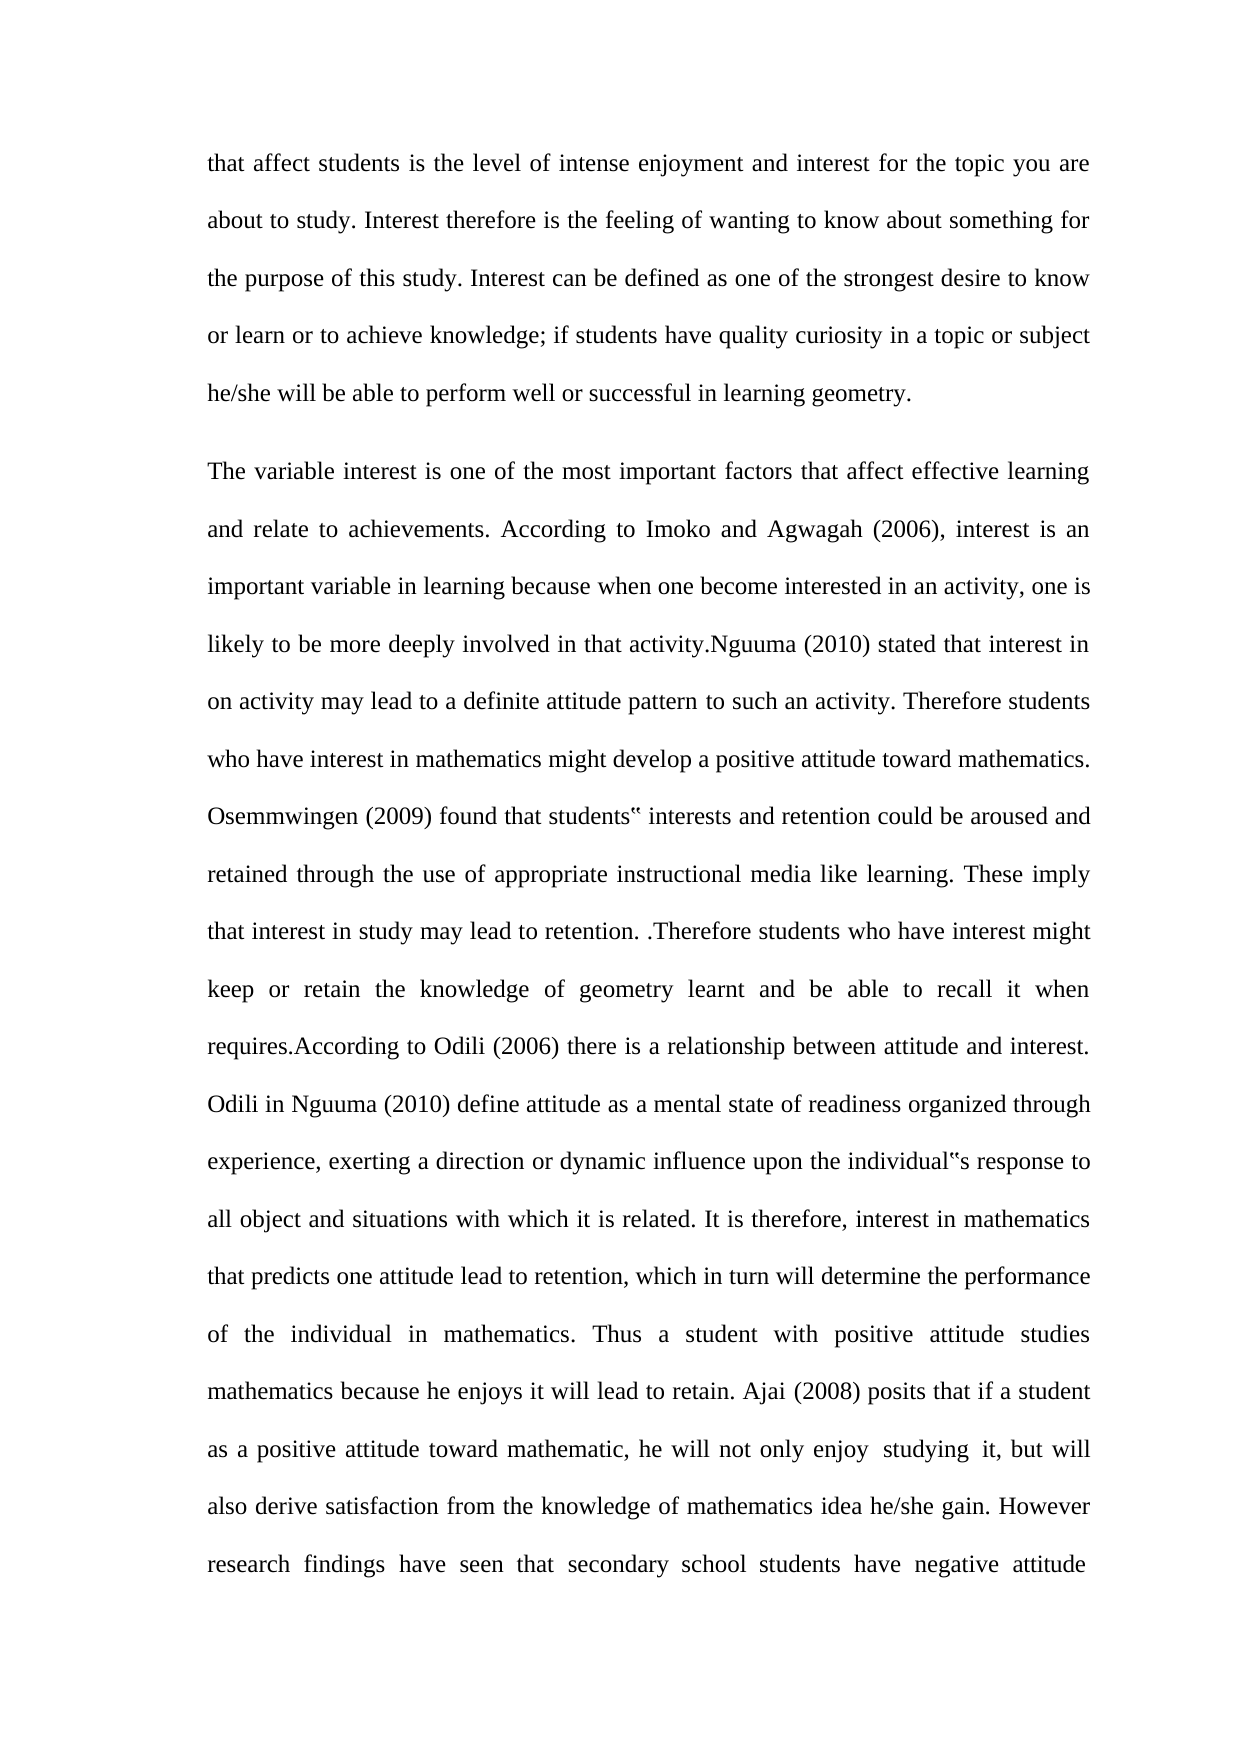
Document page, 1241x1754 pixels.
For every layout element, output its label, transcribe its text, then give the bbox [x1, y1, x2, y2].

text that affect students is the level of intense enjoyment and interest for the topic you are about to study. Interest therefore is the feeling of wanting to know about something for the purpose of this study. Interest can be defined as one of the strongest desire to know or learn or to achieve knowledge; if students have quality curiosity in a topic or subject he/she will be able to perform well or successful in learning geometry. [207, 148, 1091, 406]
text The variable interest is one of the most important factors that affect effective learning and relate to achievements. According to Imoko and Agwagah (2006), interest is an important variable in learning because when one become interested in an activity, one is likely to be more deeply involved in that activity.Nguuma (2010) stated that interest in on activity may lead to a definite attitude pattern to such an activity. Therefore students who have interest in mathematics might develop a positive attitude toward mathematics. Osemmwingen (2009) found that students‟ interests and retention could be aroused and retained through the use of appropriate instructional media like learning. These imply that interest in study may lead to retention. .Therefore students who have interest might keep or retain the knowledge of geometry learnt and be able to recall it when requires.According to Odili (2006) there is a relationship between attitude and interest. Odili in Nguuma (2010) define attitude as a mental state of readiness organized through experience, exerting a direction or dynamic influence upon the individual‟s response to all object and situations with which it is related. It is therefore, interest in mathematics that predicts one attitude lead to retention, which in turn will determine the performance of the individual in mathematics. Thus a student with positive attitude studies mathematics because he enjoys it will lead to retain. Ajai (2008) posits that if a student as a positive attitude toward mathematic, he will not only enjoy studying it, but will also derive satisfaction from the knowledge of mathematics idea he/she gain. However research findings have seen that secondary school students have negative attitude [207, 456, 1091, 1578]
